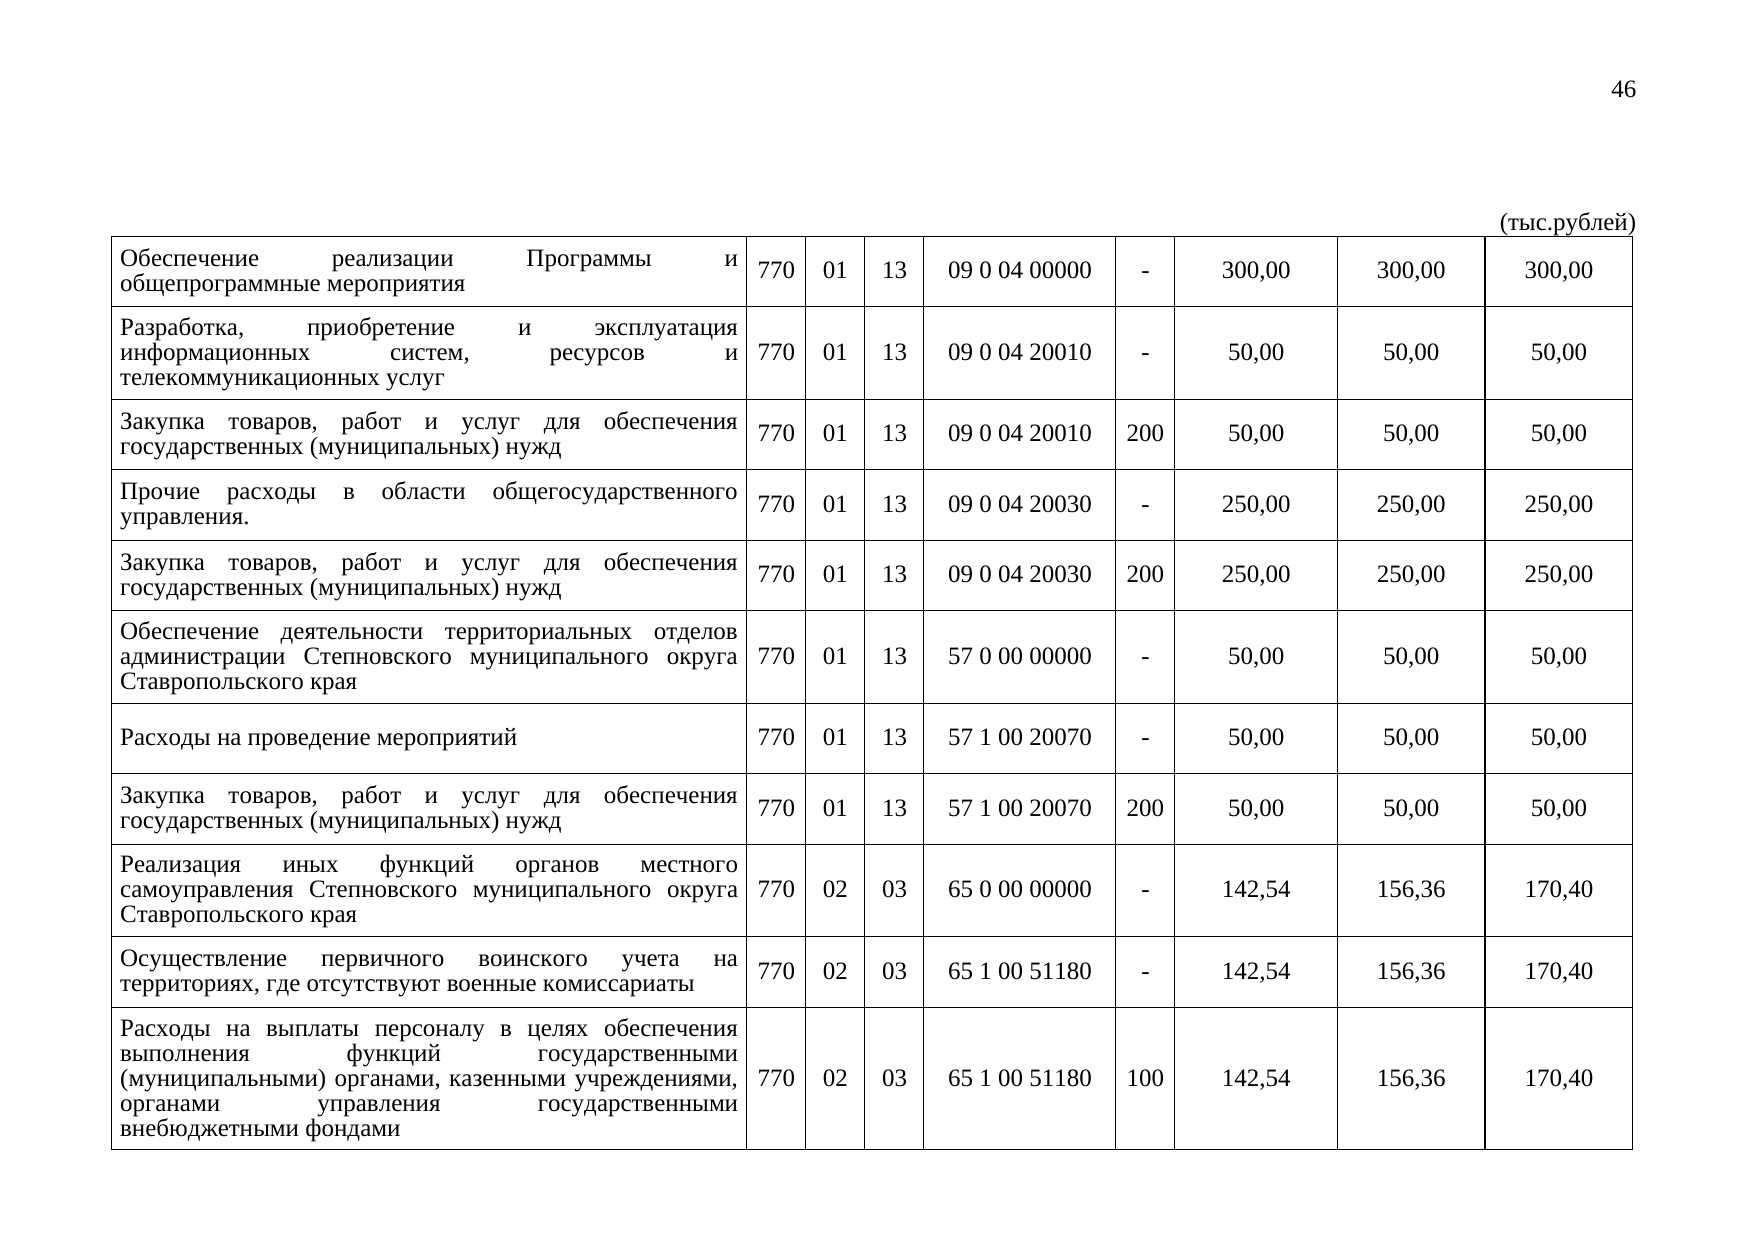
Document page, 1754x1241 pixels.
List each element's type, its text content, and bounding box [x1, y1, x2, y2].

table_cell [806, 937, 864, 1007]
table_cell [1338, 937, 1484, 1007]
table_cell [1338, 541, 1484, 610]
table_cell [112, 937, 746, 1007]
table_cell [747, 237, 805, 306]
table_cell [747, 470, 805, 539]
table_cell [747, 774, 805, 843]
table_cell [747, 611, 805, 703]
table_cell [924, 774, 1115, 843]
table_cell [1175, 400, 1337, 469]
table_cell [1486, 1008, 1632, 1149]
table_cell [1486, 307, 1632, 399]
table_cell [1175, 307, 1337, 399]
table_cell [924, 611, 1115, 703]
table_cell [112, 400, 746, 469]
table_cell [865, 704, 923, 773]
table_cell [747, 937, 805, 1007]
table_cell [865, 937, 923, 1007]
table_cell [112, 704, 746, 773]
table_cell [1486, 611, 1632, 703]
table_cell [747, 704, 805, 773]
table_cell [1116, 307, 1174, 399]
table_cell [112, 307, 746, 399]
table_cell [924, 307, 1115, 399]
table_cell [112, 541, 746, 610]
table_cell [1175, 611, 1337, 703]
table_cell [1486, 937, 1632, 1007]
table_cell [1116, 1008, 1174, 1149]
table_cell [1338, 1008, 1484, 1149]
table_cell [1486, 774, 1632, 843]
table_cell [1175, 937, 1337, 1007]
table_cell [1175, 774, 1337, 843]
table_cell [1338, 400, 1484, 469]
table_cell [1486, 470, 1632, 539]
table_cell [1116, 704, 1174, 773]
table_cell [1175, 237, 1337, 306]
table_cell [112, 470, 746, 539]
table_header (тыс.рублей) [112, 207, 1636, 236]
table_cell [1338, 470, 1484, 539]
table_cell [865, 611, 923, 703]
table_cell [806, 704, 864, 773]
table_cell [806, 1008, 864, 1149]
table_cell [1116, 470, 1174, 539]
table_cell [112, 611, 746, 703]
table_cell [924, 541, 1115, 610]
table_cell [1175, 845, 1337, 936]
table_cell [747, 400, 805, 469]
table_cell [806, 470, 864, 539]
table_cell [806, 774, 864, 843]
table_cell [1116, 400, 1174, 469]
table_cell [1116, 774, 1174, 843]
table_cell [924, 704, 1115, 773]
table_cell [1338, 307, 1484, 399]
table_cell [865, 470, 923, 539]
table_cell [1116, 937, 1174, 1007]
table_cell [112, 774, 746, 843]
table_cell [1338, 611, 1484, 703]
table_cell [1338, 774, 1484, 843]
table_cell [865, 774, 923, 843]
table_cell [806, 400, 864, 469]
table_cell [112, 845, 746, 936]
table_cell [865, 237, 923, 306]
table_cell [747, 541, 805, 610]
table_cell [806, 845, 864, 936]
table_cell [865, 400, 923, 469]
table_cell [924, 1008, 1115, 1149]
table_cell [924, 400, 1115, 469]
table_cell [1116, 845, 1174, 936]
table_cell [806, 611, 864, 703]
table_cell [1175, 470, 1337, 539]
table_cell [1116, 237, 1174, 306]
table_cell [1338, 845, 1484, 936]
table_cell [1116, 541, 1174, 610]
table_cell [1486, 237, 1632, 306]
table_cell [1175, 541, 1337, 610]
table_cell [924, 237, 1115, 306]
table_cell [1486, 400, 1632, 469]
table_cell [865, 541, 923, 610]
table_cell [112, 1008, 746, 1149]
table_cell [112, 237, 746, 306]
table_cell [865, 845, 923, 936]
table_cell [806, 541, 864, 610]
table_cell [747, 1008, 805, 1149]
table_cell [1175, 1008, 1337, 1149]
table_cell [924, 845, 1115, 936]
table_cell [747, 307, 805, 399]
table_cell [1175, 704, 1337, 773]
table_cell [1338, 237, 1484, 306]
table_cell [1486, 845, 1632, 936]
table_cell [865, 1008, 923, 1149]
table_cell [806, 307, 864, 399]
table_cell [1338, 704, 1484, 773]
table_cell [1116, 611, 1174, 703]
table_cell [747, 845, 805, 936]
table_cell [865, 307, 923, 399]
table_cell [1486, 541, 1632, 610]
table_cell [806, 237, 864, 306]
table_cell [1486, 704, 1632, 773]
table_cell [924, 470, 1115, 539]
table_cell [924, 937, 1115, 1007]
